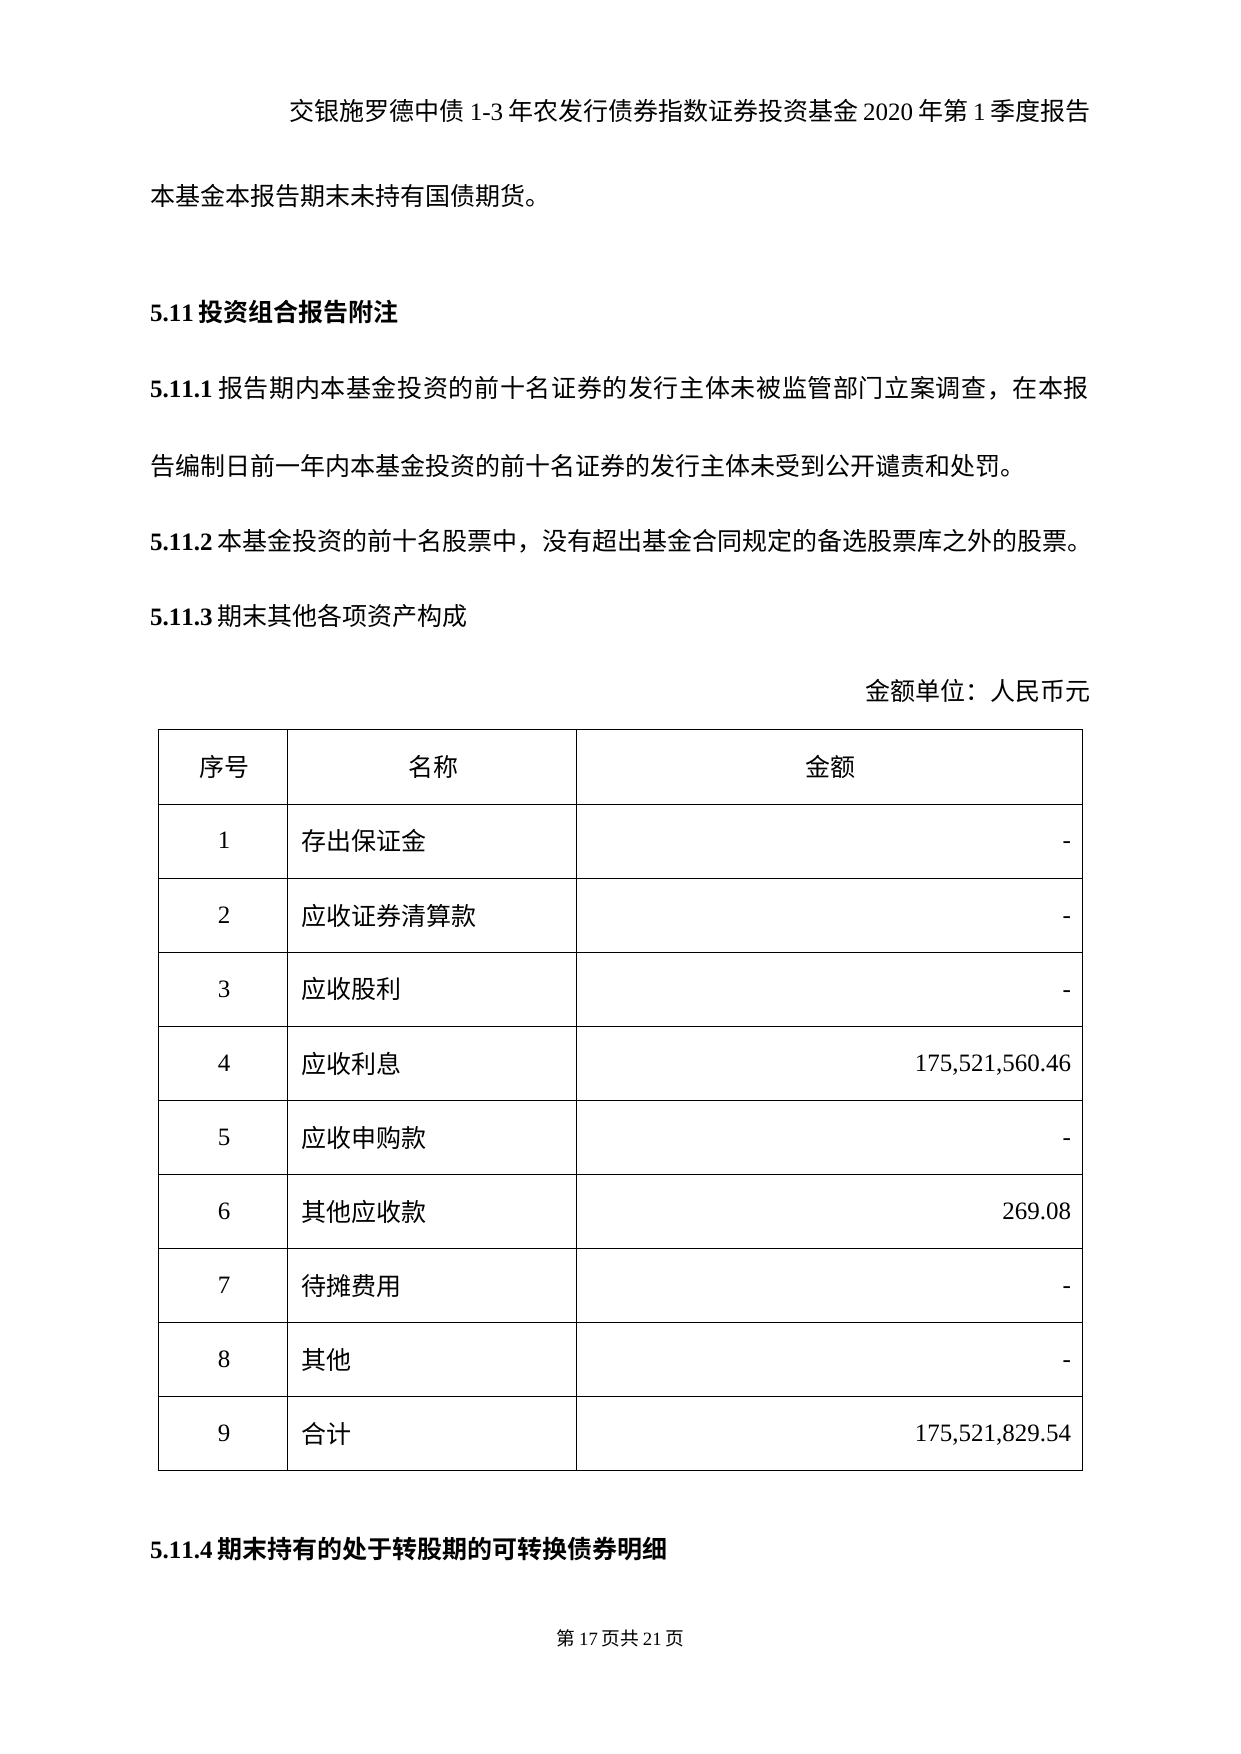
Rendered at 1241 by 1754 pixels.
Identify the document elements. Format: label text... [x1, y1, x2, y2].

table_cell 合计 [288, 1397, 576, 1470]
table_cell 4 [159, 1027, 287, 1100]
table_header 名称 [288, 730, 576, 803]
table_cell 175,521,560.46 [577, 1027, 1082, 1100]
table_header 金额 [577, 730, 1082, 803]
table_cell 6 [159, 1175, 287, 1248]
table_cell 应收申购款 [288, 1101, 576, 1174]
table_cell 待摊费用 [288, 1249, 576, 1322]
text 5.11.4期末持有的处于转股期的可转换债券明细 [150, 1515, 1090, 1580]
table_cell 3 [159, 953, 287, 1026]
table_cell 5 [159, 1101, 287, 1174]
table_cell 8 [159, 1323, 287, 1396]
table_cell - [577, 1249, 1082, 1322]
table_cell 其他 [288, 1323, 576, 1396]
table_cell 应收利息 [288, 1027, 576, 1100]
table_cell 7 [159, 1249, 287, 1322]
table_cell - [577, 805, 1082, 877]
text 5.11投资组合报告附注 [150, 278, 1090, 343]
table_cell 应收股利 [288, 953, 576, 1026]
table_cell 9 [159, 1397, 287, 1470]
table_cell 269.08 [577, 1175, 1082, 1248]
table_cell 175,521,829.54 [577, 1397, 1082, 1470]
table_cell 其他应收款 [288, 1175, 576, 1248]
text 本基金本报告期末未持有国债期货。 [150, 162, 1090, 227]
table_cell - [577, 1323, 1082, 1396]
table_cell - [577, 953, 1082, 1026]
text 5.11.3期末其他各项资产构成 [150, 582, 1090, 647]
table_cell 1 [159, 805, 287, 877]
table_cell - [577, 1101, 1082, 1174]
table_cell 存出保证金 [288, 805, 576, 877]
table_header 序号 [159, 730, 287, 803]
text 金额单位：人民币元 [150, 657, 1090, 722]
table_cell 应收证券清算款 [288, 879, 576, 952]
text 5.11.2本基金投资的前十名股票中，没有超出基金合同规定的备选股票库之外的股票。 [150, 507, 1090, 572]
text 5.11.1报告期内本基金投资的前十名证券的发行主体未被监管部门立案调查，在本报告编制日前一年内本基金投资的前十名证券的发行主体未受到公开谴责和处罚。 [150, 354, 1090, 497]
table_cell 2 [159, 879, 287, 952]
table_cell - [577, 879, 1082, 952]
